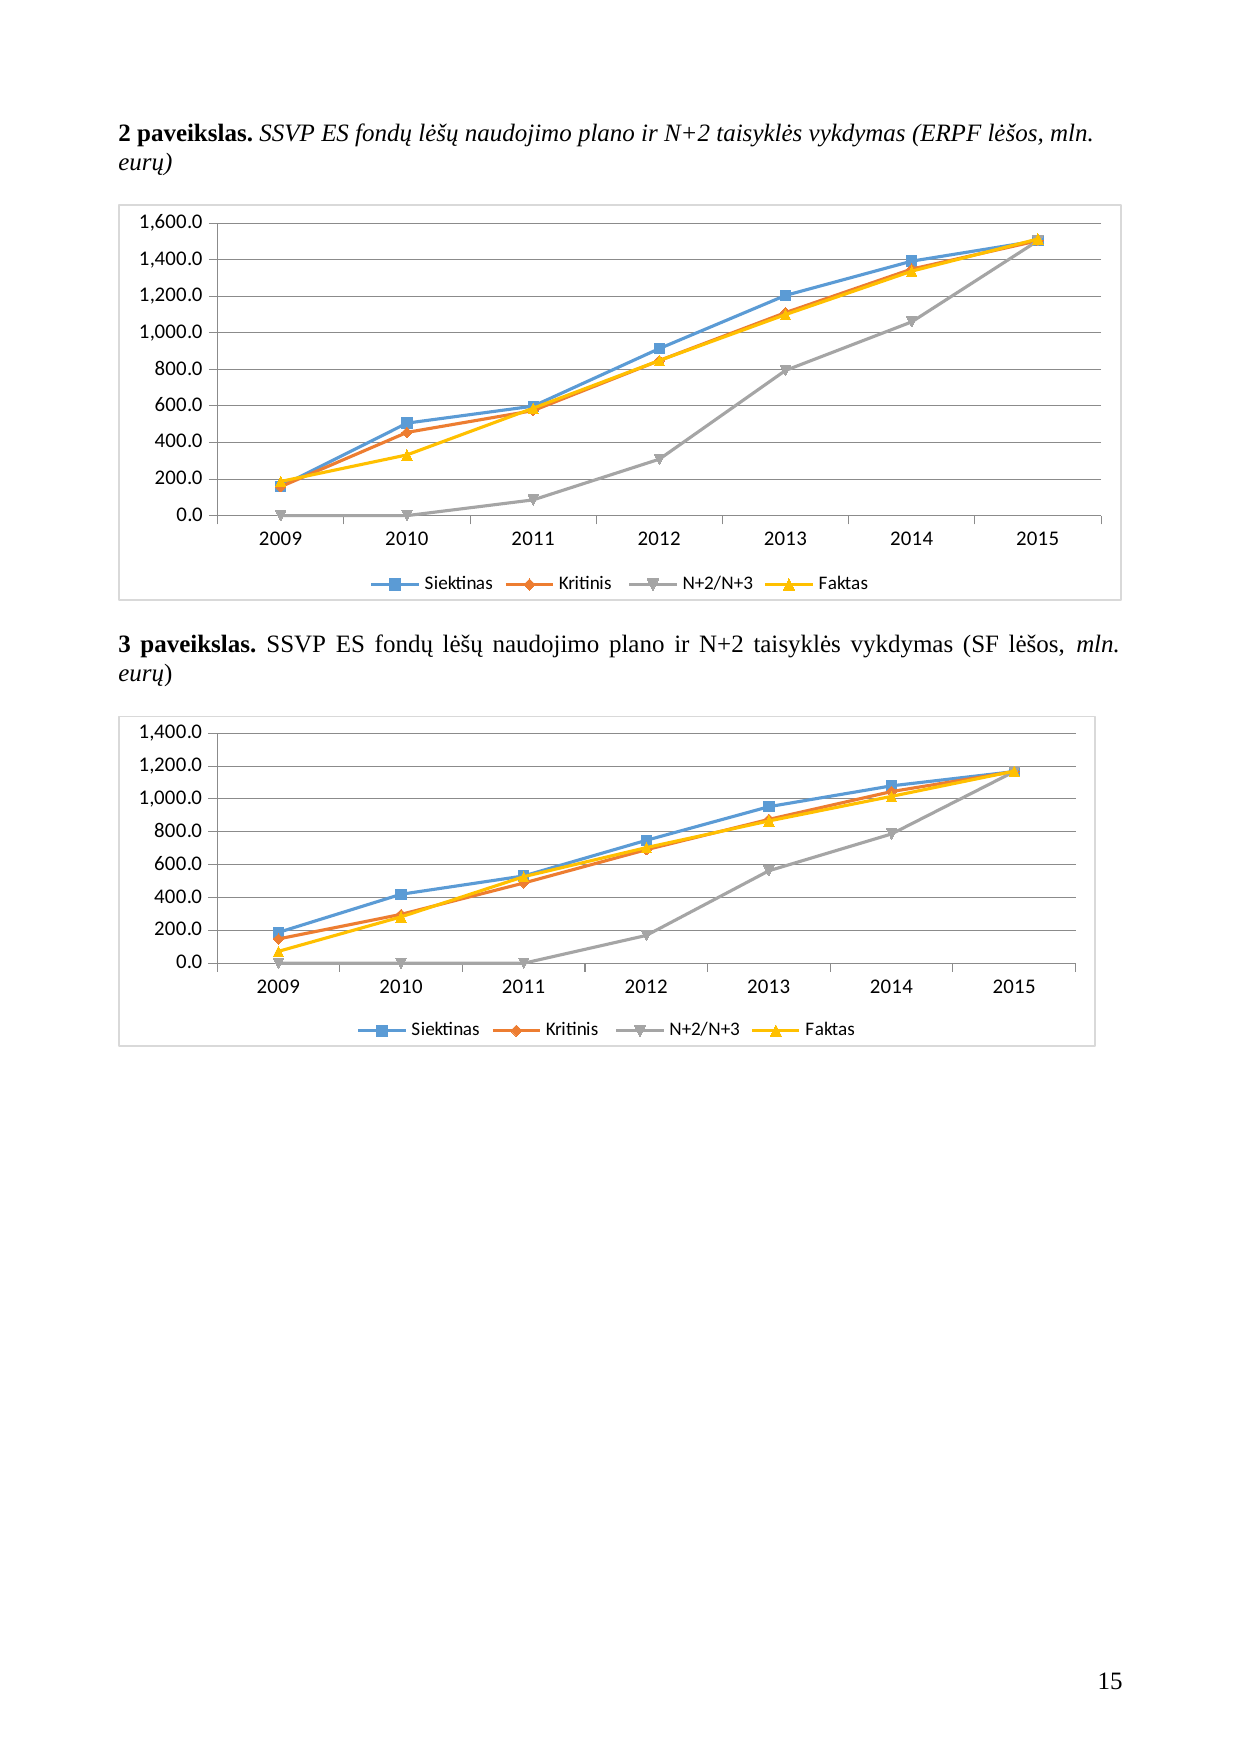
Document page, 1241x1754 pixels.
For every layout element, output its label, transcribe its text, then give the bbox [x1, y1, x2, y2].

text 3 paveikslas. SSVP ES fondų lėšų naudojimo plano ir N+2 taisyklės vykdymas (SF lėšos, mln. eurų) [118, 629, 1122, 687]
text 2 paveikslas. SSVP ES fondų lėšų naudojimo plano ir N+2 taisyklės vykdymas (ERPF lėšos, mln. eurų) [118, 118, 1122, 176]
